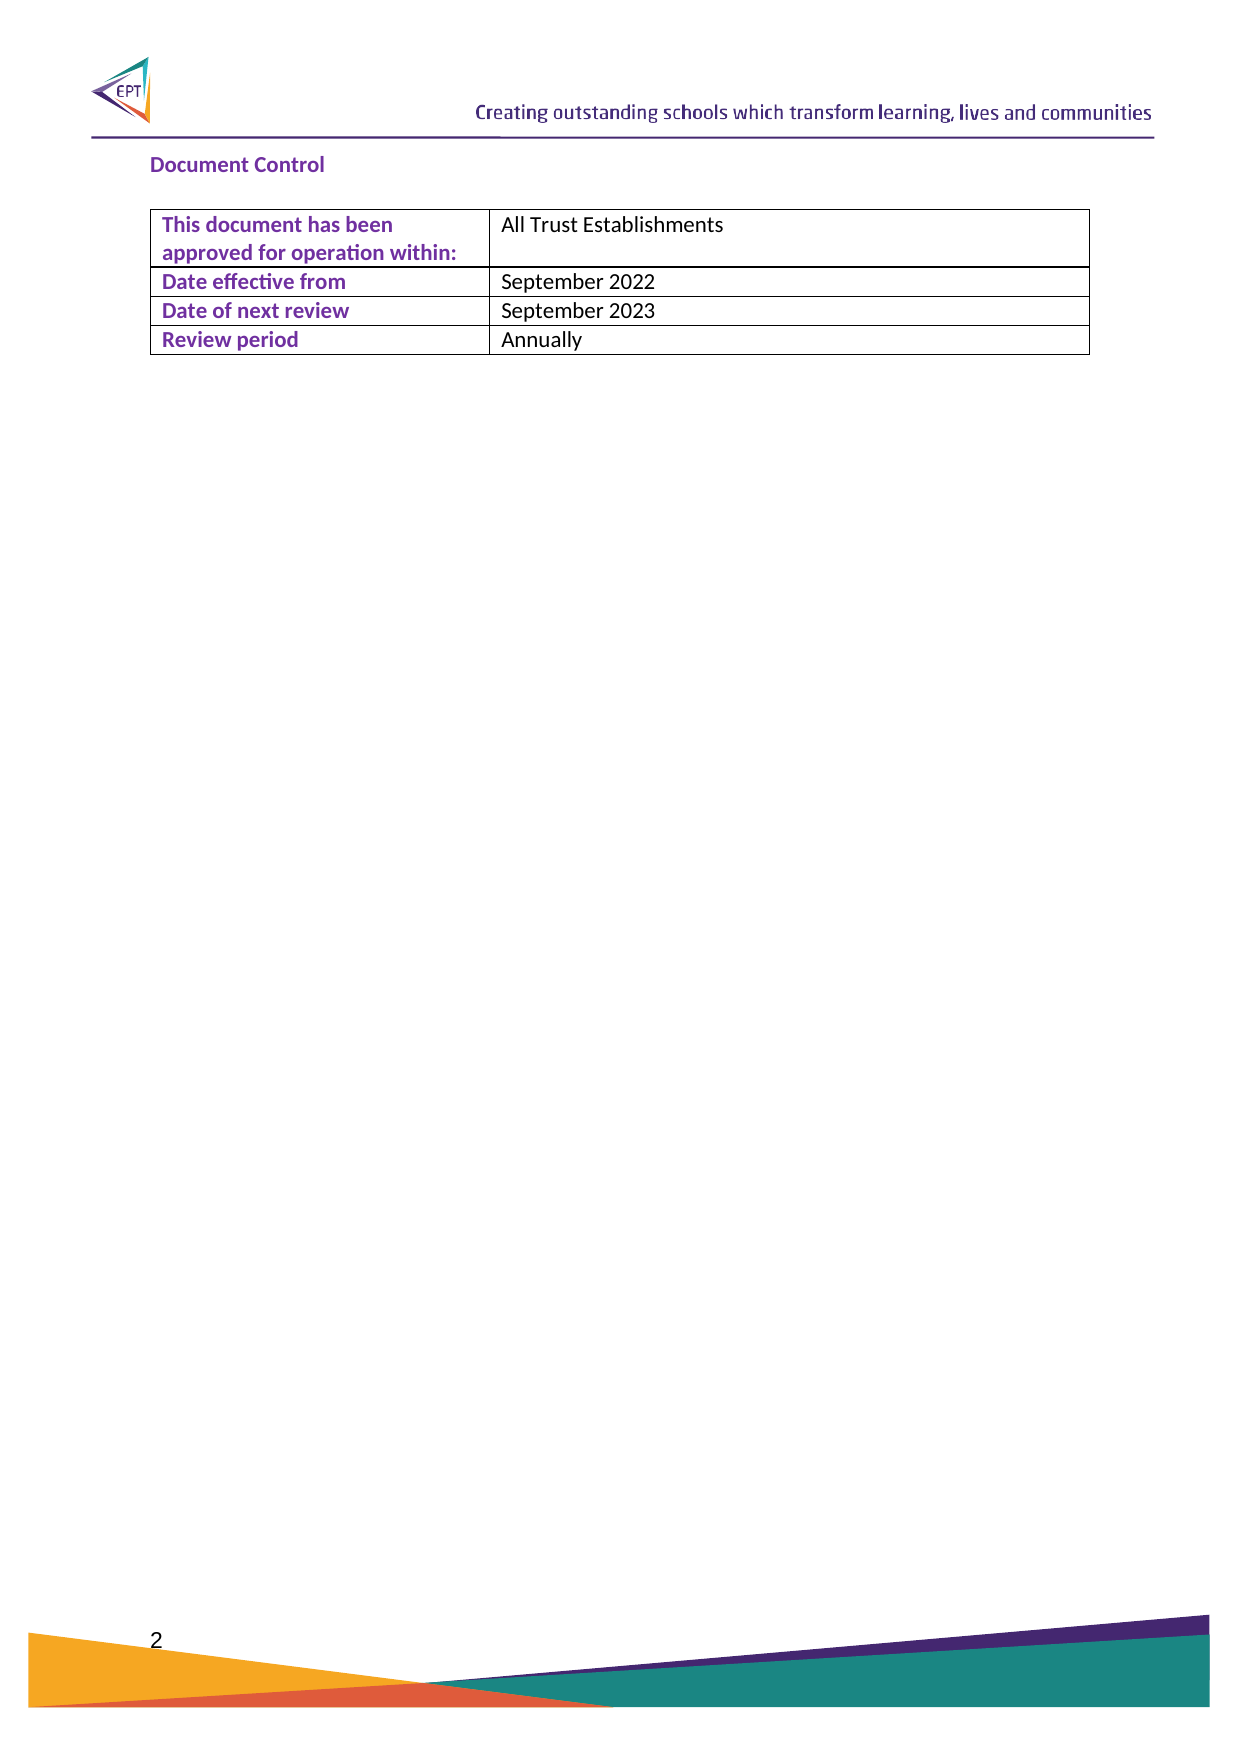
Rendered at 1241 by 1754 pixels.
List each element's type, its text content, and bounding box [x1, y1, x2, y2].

table_header All Trust Establishments [490, 210, 1089, 266]
picture [476, 104, 873, 123]
picture [960, 104, 1151, 120]
picture [117, 85, 141, 97]
table_cell September 2022 [490, 268, 1089, 296]
table_cell Review period [151, 326, 489, 354]
table_cell September 2023 [490, 297, 1089, 324]
table_cell Annually [490, 326, 1089, 354]
text Document Control [150, 150, 1152, 178]
table_header This document has been approved for operation within: [151, 210, 489, 266]
table_cell Date effective from [151, 268, 489, 296]
picture [879, 104, 954, 123]
table_cell Date of next review [151, 297, 489, 324]
